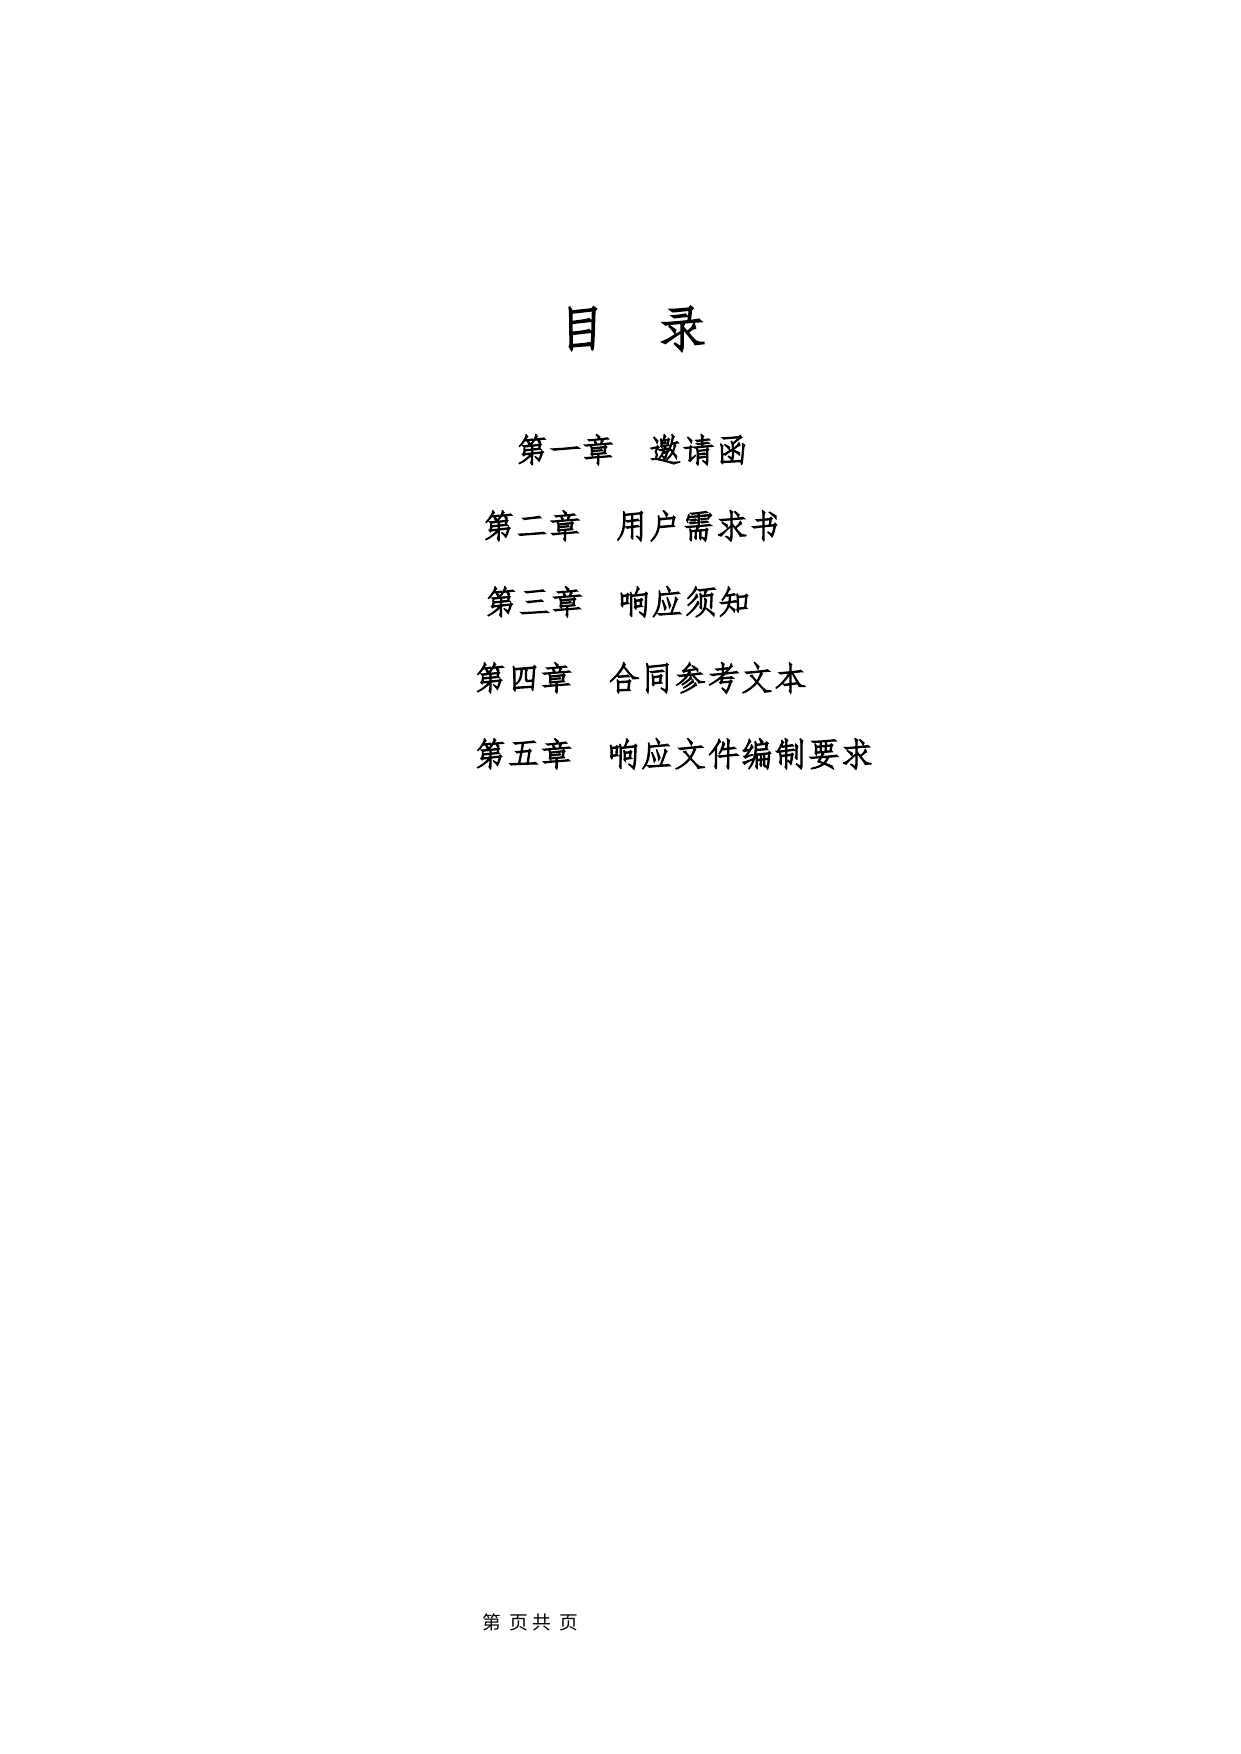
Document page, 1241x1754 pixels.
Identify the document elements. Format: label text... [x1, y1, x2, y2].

text 目 录 [112, 292, 1152, 357]
text 第三章 响应须知 [112, 580, 1152, 618]
text 第一章 邀请函 [112, 428, 1152, 466]
text 第二章 用户需求书 [112, 504, 1152, 542]
text 第四章 合同参考文本 [112, 656, 1152, 694]
text 第五章 响应文件编制要求 [112, 732, 1152, 770]
